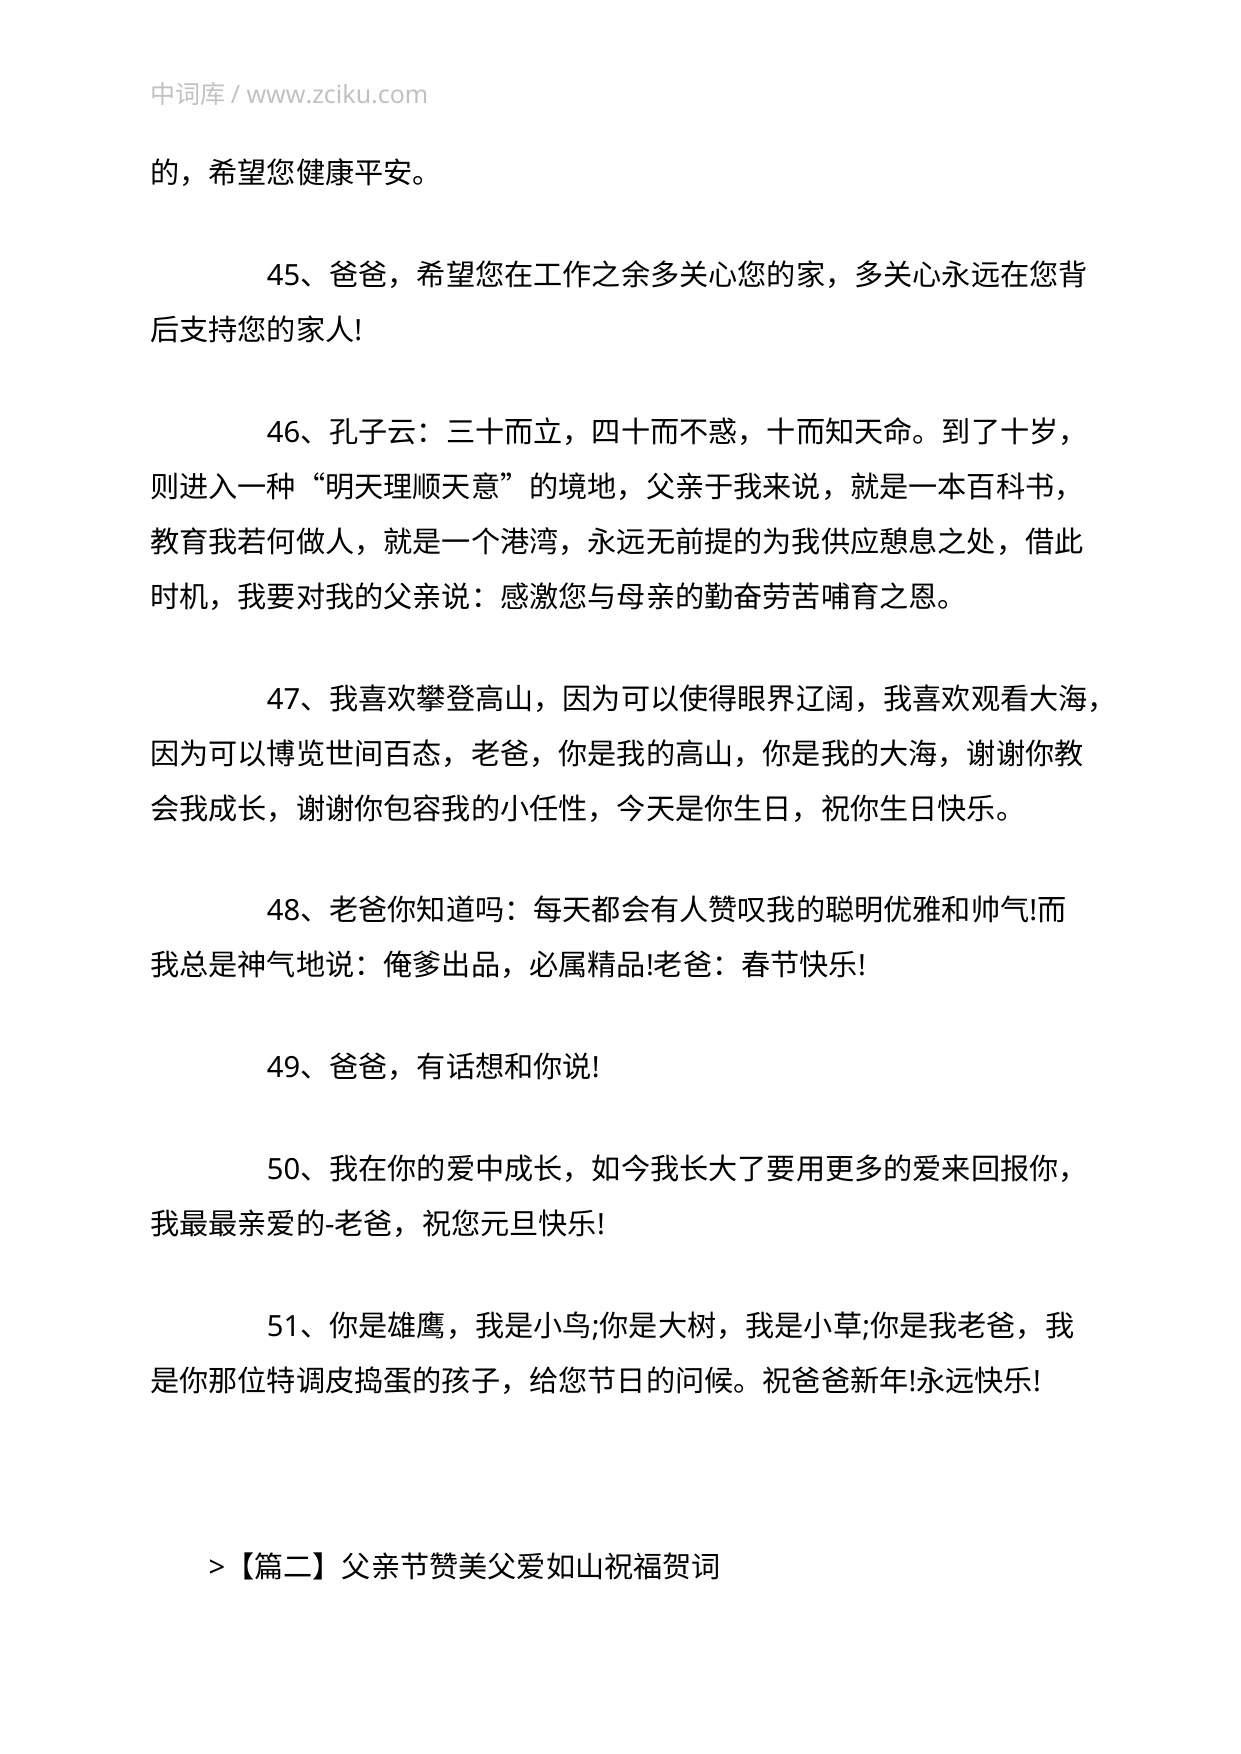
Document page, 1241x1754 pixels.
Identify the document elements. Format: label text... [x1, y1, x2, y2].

text >【篇二】父亲节赞美父爱如山祝福贺词 [150, 1544, 1090, 1586]
text 49、爸爸，有话想和你说! [150, 1044, 1090, 1086]
text 50、我在你的爱中成长，如今我长大了要用更多的爱来回报你，我最最亲爱的-老爸，祝您元旦快乐! [150, 1146, 1090, 1243]
text 46、孔子云：三十而立，四十而不惑，十而知天命。到了十岁，则进入一种“明天理顺天意”的境地，父亲于我来说，就是一本百科书，教育我若何做人，就是一个港湾，永远无前提的为我供应憩息之处，借此时机，我要对我的父亲说：感激您与母亲的勤奋劳苦哺育之恩。 [150, 409, 1090, 616]
text 48、老爸你知道吗：每天都会有人赞叹我的聪明优雅和帅气!而我总是神气地说：俺爹出品，必属精品!老爸：春节快乐! [150, 887, 1090, 984]
text 45、爸爸，希望您在工作之余多关心您的家，多关心永远在您背后支持您的家人! [150, 252, 1090, 349]
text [150, 150, 1090, 192]
text 51、你是雄鹰，我是小鸟;你是大树，我是小草;你是我老爸，我是你那位特调皮捣蛋的孩子，给您节日的问候。祝爸爸新年!永远快乐! [150, 1303, 1090, 1400]
text 47、我喜欢攀登高山，因为可以使得眼界辽阔，我喜欢观看大海，因为可以博览世间百态，老爸，你是我的高山，你是我的大海，谢谢你教会我成长，谢谢你包容我的小任性，今天是你生日，祝你生日快乐。 [150, 675, 1090, 827]
